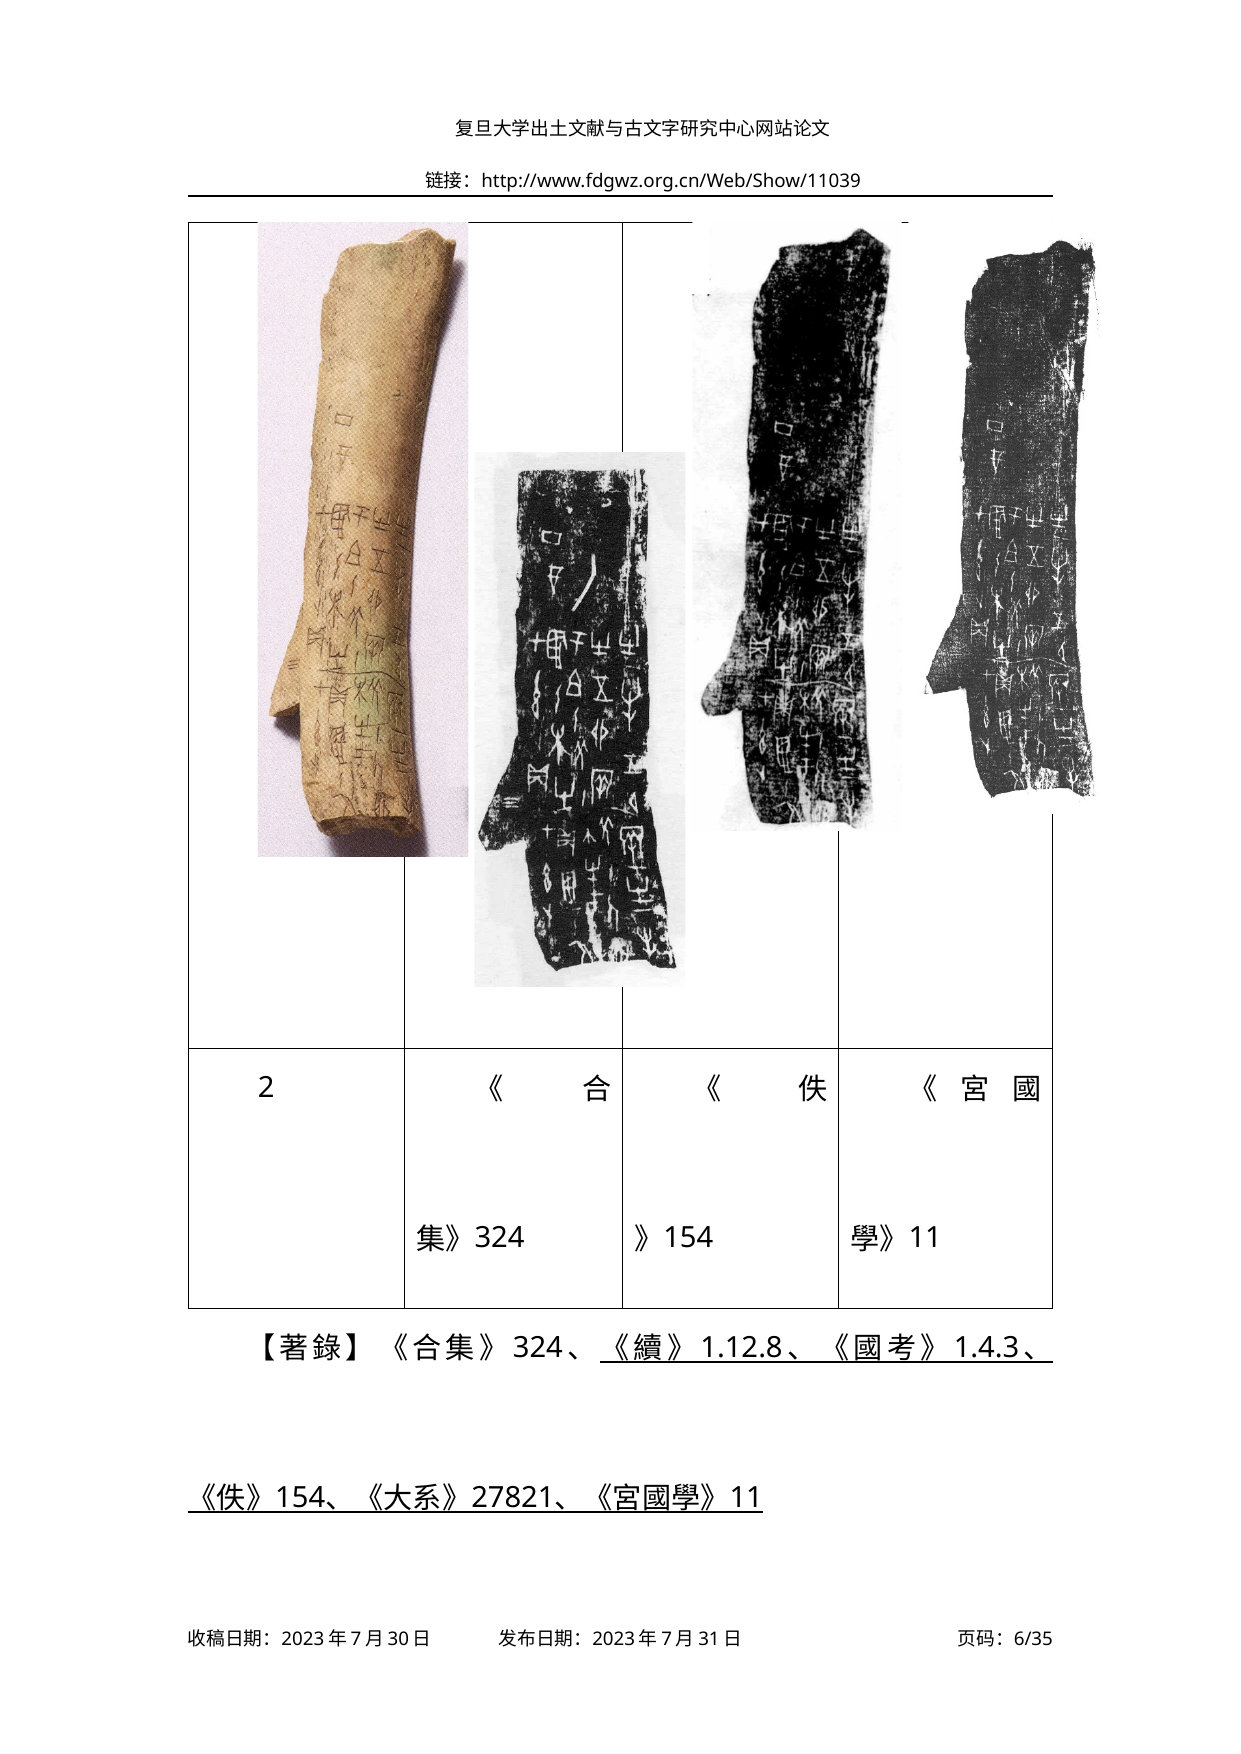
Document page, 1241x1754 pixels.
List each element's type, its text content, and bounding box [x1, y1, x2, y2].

picture [474, 452, 686, 987]
table_cell 《合集》324 [405, 1049, 622, 1307]
table_cell 《宮國學》11 [839, 1049, 1052, 1307]
table_cell 2 [189, 1049, 404, 1307]
table_header [623, 223, 838, 1048]
picture [257, 222, 469, 857]
table_cell 《佚》154 [623, 1049, 838, 1307]
table_header [839, 223, 1052, 1048]
picture [692, 222, 902, 831]
table_header [189, 223, 404, 1048]
table_header [405, 223, 622, 1048]
text 【著錄】《合集》324、《續》1.12.8、《國考》1.4.3、《佚》154、《大系》27821、《宮國學》11 [187, 1309, 1053, 1533]
picture [908, 222, 1115, 814]
